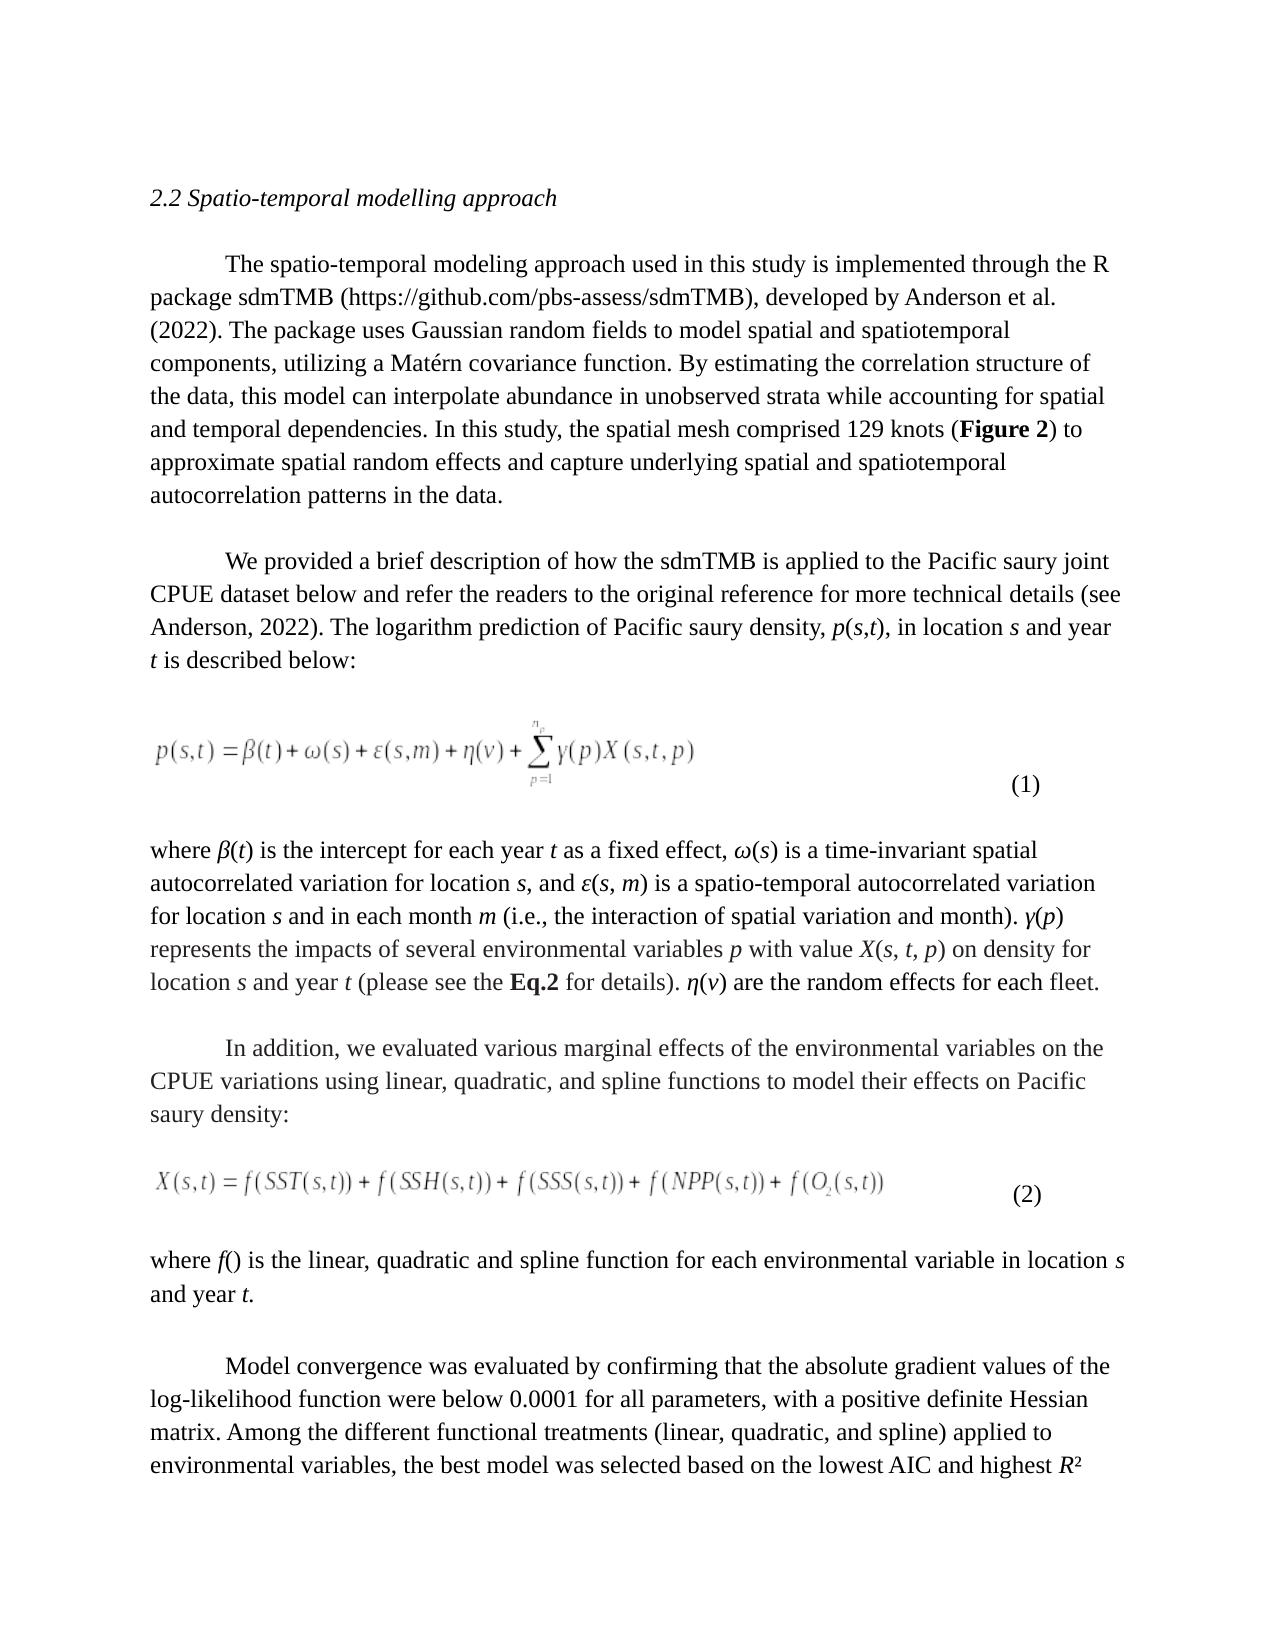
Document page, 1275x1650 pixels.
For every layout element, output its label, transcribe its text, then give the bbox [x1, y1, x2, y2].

text (1) [150, 711, 1125, 797]
text (2) [150, 1165, 1125, 1208]
text where β(t) is the intercept for each year t as a fixed effect, ω(s) is a time-invariant spatial autocorrelated variation for location s, and ε(s, m) is a spatio-temporal autocorrelated variation for location s and in each month m (i.e., the interaction of spatial variation and month). γ(p) represents the impacts of several environmental variables p with value X(s, t, p) on density for location s and year t (please see the Eq.2 for details). η(v) are the random effects for each fleet. [150, 835, 1125, 996]
text 2.2 Spatio-temporal modelling approach [150, 183, 1125, 212]
text where f() is the linear, quadratic and spline function for each environmental variable in location s and year t. [150, 1246, 1125, 1307]
text The spatio-temporal modeling approach used in this study is implemented through the R package sdmTMB (https://github.com/pbs-assess/sdmTMB), developed by Anderson et al. (2022). The package uses Gaussian random fields to model spatial and spatiotemporal components, utilizing a Matérn covariance function. By estimating the correlation structure of the data, this model can interpolate abundance in unobserved strata while accounting for spatial and temporal dependencies. In this study, the spatial mesh comprised 129 knots (Figure 2) to approximate spatial random effects and capture underlying spatial and spatiotemporal autocorrelation patterns in the data. [150, 249, 1125, 509]
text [150, 1351, 1125, 1479]
text We provided a brief description of how the sdmTMB is applied to the Pacific saury joint CPUE dataset below and refer the readers to the original reference for more technical details (see Anderson, 2022). The logarithm prediction of Pacific saury density, p(s,t), in location s and year t is described below: [150, 546, 1125, 674]
text In addition, we evaluated various marginal effects of the environmental variables on the CPUE variations using linear, quadratic, and spline functions to model their effects on Pacific saury density: [150, 1033, 1125, 1128]
